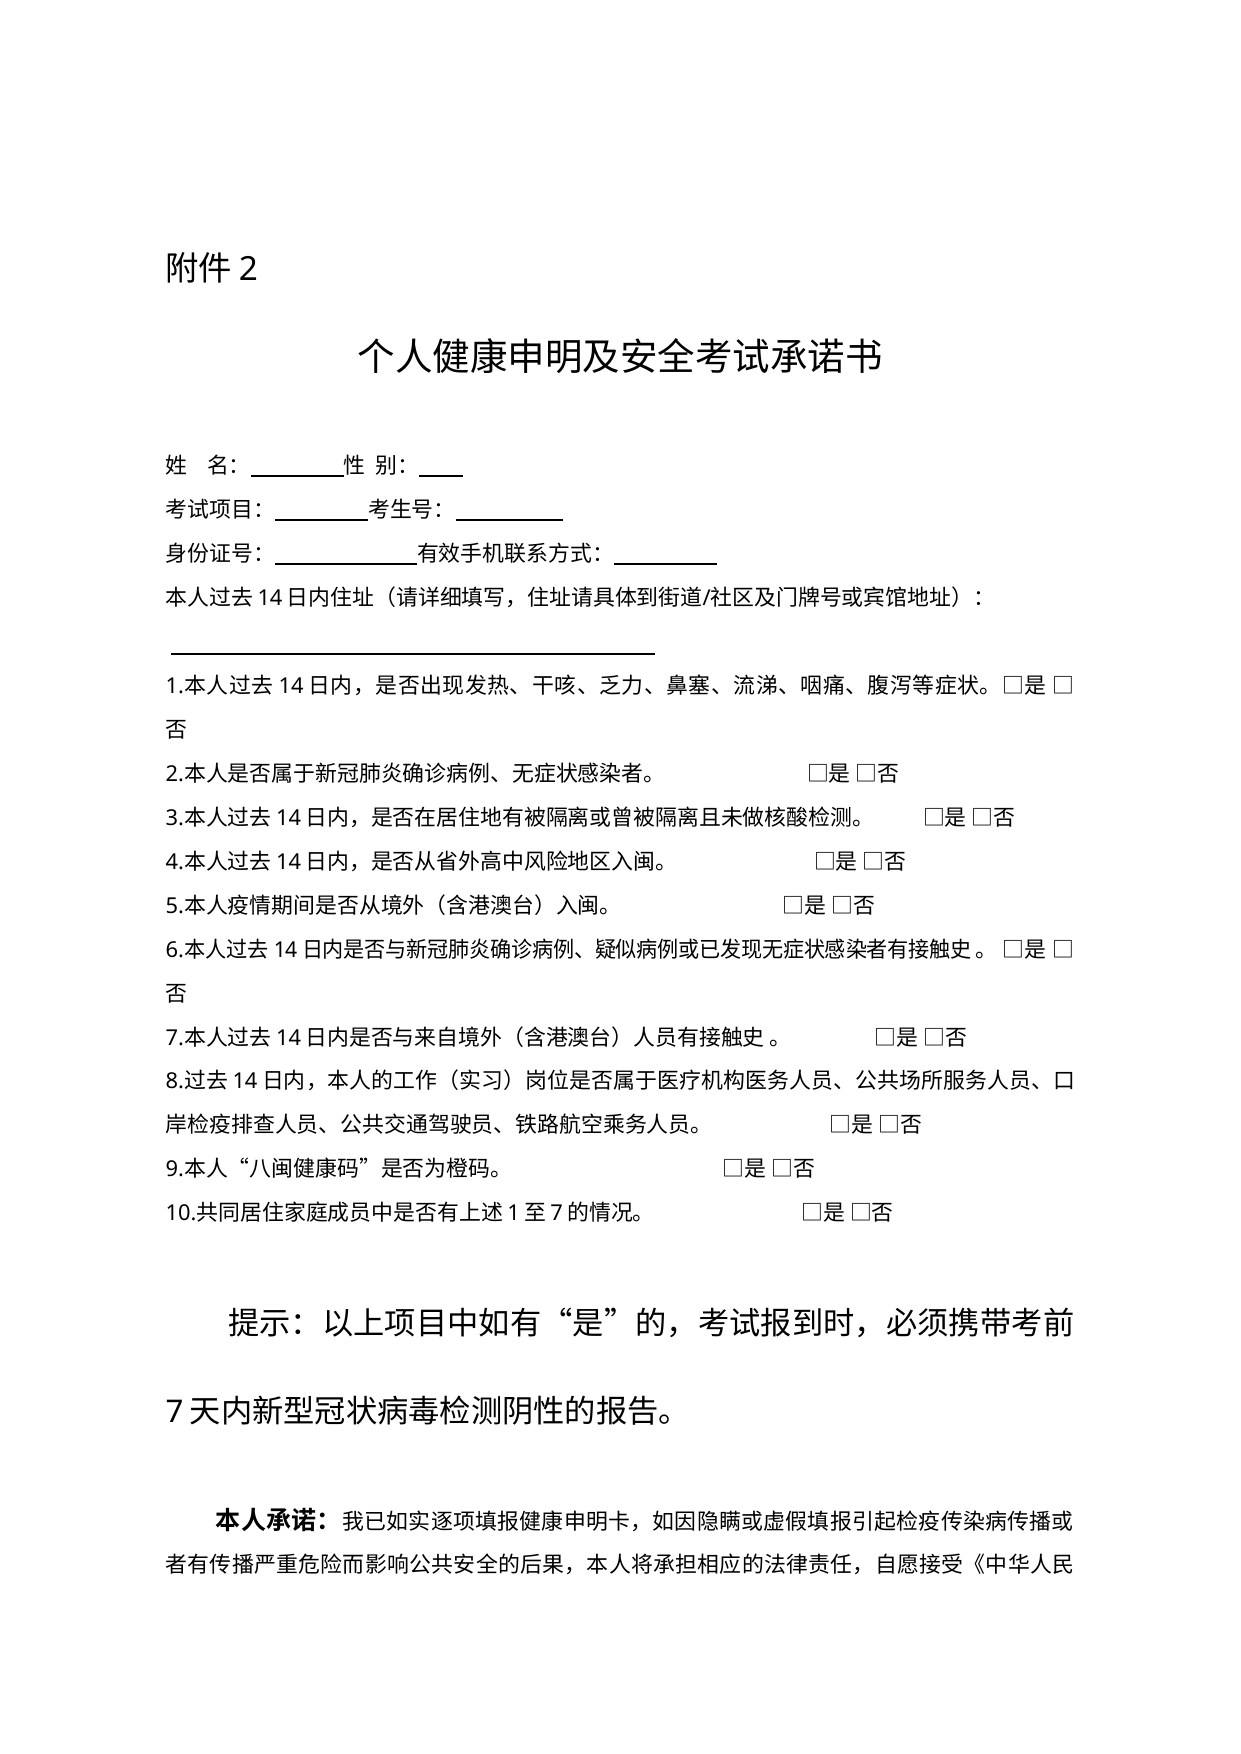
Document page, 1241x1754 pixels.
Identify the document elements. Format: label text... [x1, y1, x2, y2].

text 姓 名： 性 别： [165, 442, 1075, 486]
text 7.本人过去14日内是否与来自境外（含港澳台）人员有接触史 。 □是 □否 [165, 1013, 1075, 1057]
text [165, 1497, 1075, 1585]
text 2.本人是否属于新冠肺炎确诊病例、无症状感染者。 □是 □否 [165, 750, 1075, 794]
text 个人健康申明及安全考试承诺书 [165, 310, 1075, 398]
text 10.共同居住家庭成员中是否有上述1至7的情况。 □是 □否 [165, 1189, 1075, 1233]
text 4.本人过去14日内，是否从省外高中风险地区入闽。 □是 □否 [165, 838, 1075, 882]
text 本人过去14日内住址（请详细填写，住址请具体到街道/社区及门牌号或宾馆地址）： [165, 574, 1075, 618]
text 1.本人过去14日内，是否出现发热、干咳、乏力、鼻塞、流涕、咽痛、腹泻等症状。□是 □否 [165, 662, 1075, 750]
text 身份证号： 有效手机联系方式： [165, 530, 1075, 574]
text 9.本人“八闽健康码”是否为橙码。 □是 □否 [165, 1145, 1075, 1189]
text 5.本人疫情期间是否从境外（含港澳台）入闽。 □是 □否 [165, 882, 1075, 926]
text 附件2 [165, 222, 1075, 310]
text 考试项目： 考生号： [165, 486, 1075, 530]
text 8.过去14日内，本人的工作（实习）岗位是否属于医疗机构医务人员、公共场所服务人员、口岸检疫排查人员、公共交通驾驶员、铁路航空乘务人员。 □是 □否 [165, 1057, 1075, 1145]
text 3.本人过去14日内，是否在居住地有被隔离或曾被隔离且未做核酸检测。 □是 □否 [165, 794, 1075, 838]
text 提示：以上项目中如有“是”的，考试报到时，必须携带考前7天内新型冠状病毒检测阴性的报告。 [165, 1277, 1075, 1453]
text 6.本人过去14日内是否与新冠肺炎确诊病例、疑似病例或已发现无症状感染者有接触史。 □是 □否 [165, 926, 1075, 1013]
